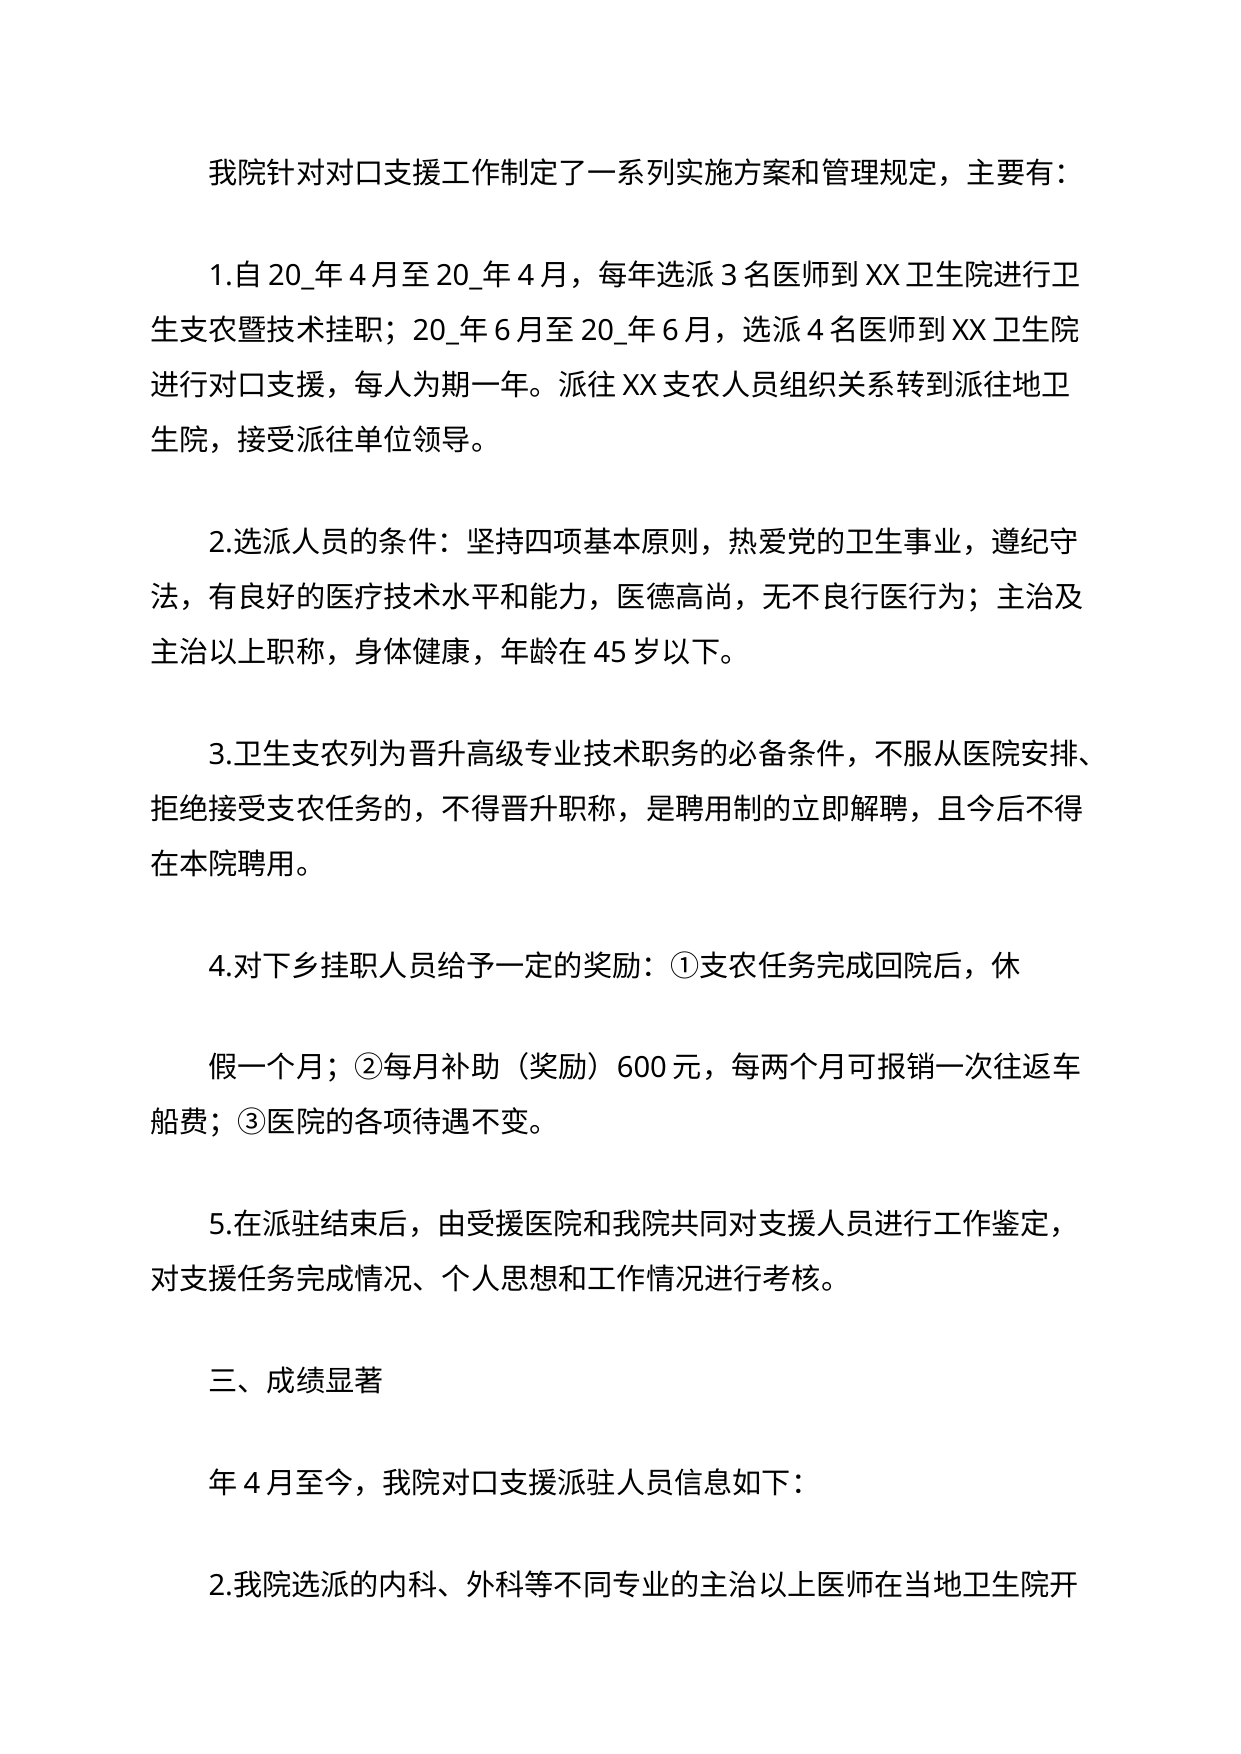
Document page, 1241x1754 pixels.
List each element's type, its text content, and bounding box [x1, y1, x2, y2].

text 年4月至今，我院对口支援派驻人员信息如下： [150, 1459, 1090, 1502]
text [150, 1561, 1090, 1604]
text 4.对下乡挂职人员给予一定的奖励：①支农任务完成回院后，休 [150, 942, 1090, 984]
text 3.卫生支农列为晋升高级专业技术职务的必备条件，不服从医院安排、拒绝接受支农任务的，不得晋升职称，是聘用制的立即解聘，且今后不得在本院聘用。 [150, 730, 1090, 883]
text 5.在派驻结束后，由受援医院和我院共同对支援人员进行工作鉴定，对支援任务完成情况、个人思想和工作情况进行考核。 [150, 1201, 1090, 1298]
text 三、成绩显著 [150, 1358, 1090, 1400]
text 我院针对对口支援工作制定了一系列实施方案和管理规定，主要有： [150, 150, 1090, 192]
text 假一个月；②每月补助（奖励）600元，每两个月可报销一次往返车船费；③医院的各项待遇不变。 [150, 1044, 1090, 1141]
text 1.自20_年4月至20_年4月，每年选派3名医师到XX卫生院进行卫生支农暨技术挂职；20_年6月至20_年6月，选派4名医师到XX卫生院进行对口支援，每人为期一年。派往XX支农人员组织关系转到派往地卫生院，接受派往单位领导。 [150, 252, 1090, 459]
text 2.选派人员的条件：坚持四项基本原则，热爱党的卫生事业，遵纪守法，有良好的医疗技术水平和能力，医德高尚，无不良行医行为；主治及主治以上职称，身体健康，年龄在45岁以下。 [150, 518, 1090, 671]
